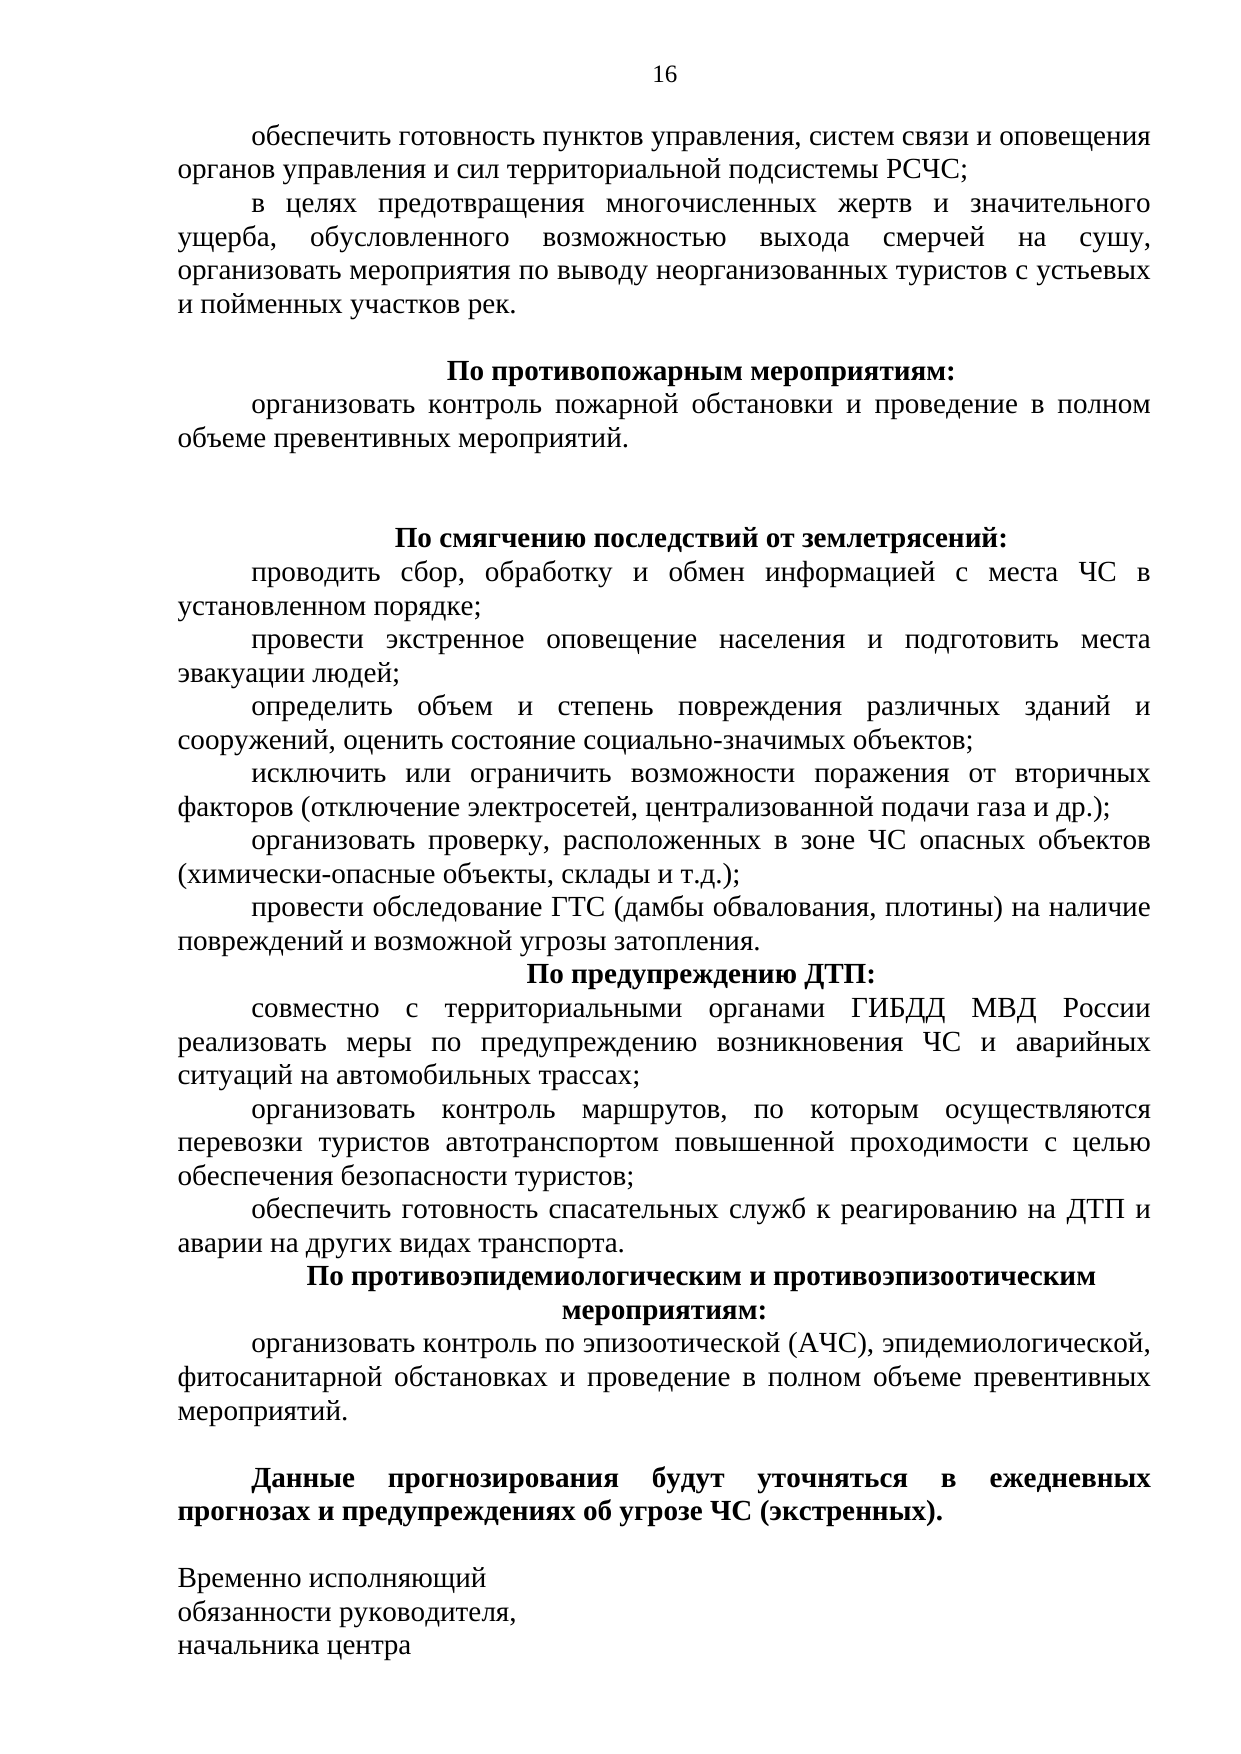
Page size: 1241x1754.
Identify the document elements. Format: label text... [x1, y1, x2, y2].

text организовать контроль маршрутов, по которым осуществляются перевозки туристов автотранспортом повышенной проходимости с целью обеспечения безопасности туристов; [177, 1091, 1152, 1191]
text провести обследование ГТС (дамбы обвалования, плотины) на наличие повреждений и возможной угрозы затопления. [177, 889, 1152, 957]
text начальника центра [177, 1627, 1152, 1661]
text По противопожарным мероприятиям: [177, 353, 1152, 386]
text обязанности руководителя, [177, 1594, 1152, 1627]
text Данные прогнозирования будут уточняться в ежедневных прогнозах и предупреждениях об угрозе ЧС (экстренных). [177, 1460, 1152, 1527]
text определить объем и степень повреждения различных зданий и сооружений, оценить состояние социально-значимых объектов; [177, 688, 1152, 755]
text По предупреждению ДТП: [177, 957, 1152, 990]
text организовать контроль по эпизоотической (АЧС), эпидемиологической, фитосанитарной обстановках и проведение в полном объеме превентивных мероприятий. [177, 1326, 1152, 1426]
text исключить или ограничить возможности поражения от вторичных факторов (отключение электросетей, централизованной подачи газа и др.); [177, 755, 1152, 822]
text обеспечить готовность пунктов управления, систем связи и оповещения органов управления и сил территориальной подсистемы РСЧС; [177, 118, 1152, 185]
text в целях предотвращения многочисленных жертв и значительного ущерба, обусловленного возможностью выхода смерчей на сушу, организовать мероприятия по выводу неорганизованных туристов с устьевых и пойменных участков рек. [177, 185, 1152, 319]
text организовать контроль пожарной обстановки и проведение в полном объеме превентивных мероприятий. [177, 386, 1152, 453]
text совместно с территориальными органами ГИБДД МВД России реализовать меры по предупреждению возникновения ЧС и аварийных ситуаций на автомобильных трассах; [177, 990, 1152, 1091]
text проводить сбор, обработку и обмен информацией с места ЧС в установленном порядке; [177, 554, 1152, 621]
text По смягчению последствий от землетрясений: [177, 521, 1152, 554]
text организовать проверку, расположенных в зоне ЧС опасных объектов (химически-опасные объекты, склады и т.д.); [177, 822, 1152, 889]
text провести экстренное оповещение населения и подготовить места эвакуации людей; [177, 621, 1152, 688]
text По противоэпидемиологическим и противоэпизоотическим мероприятиям: [177, 1258, 1152, 1326]
text обеспечить готовность спасательных служб к реагированию на ДТП и аварии на других видах транспорта. [177, 1191, 1152, 1258]
text Временно исполняющий [177, 1560, 1152, 1594]
